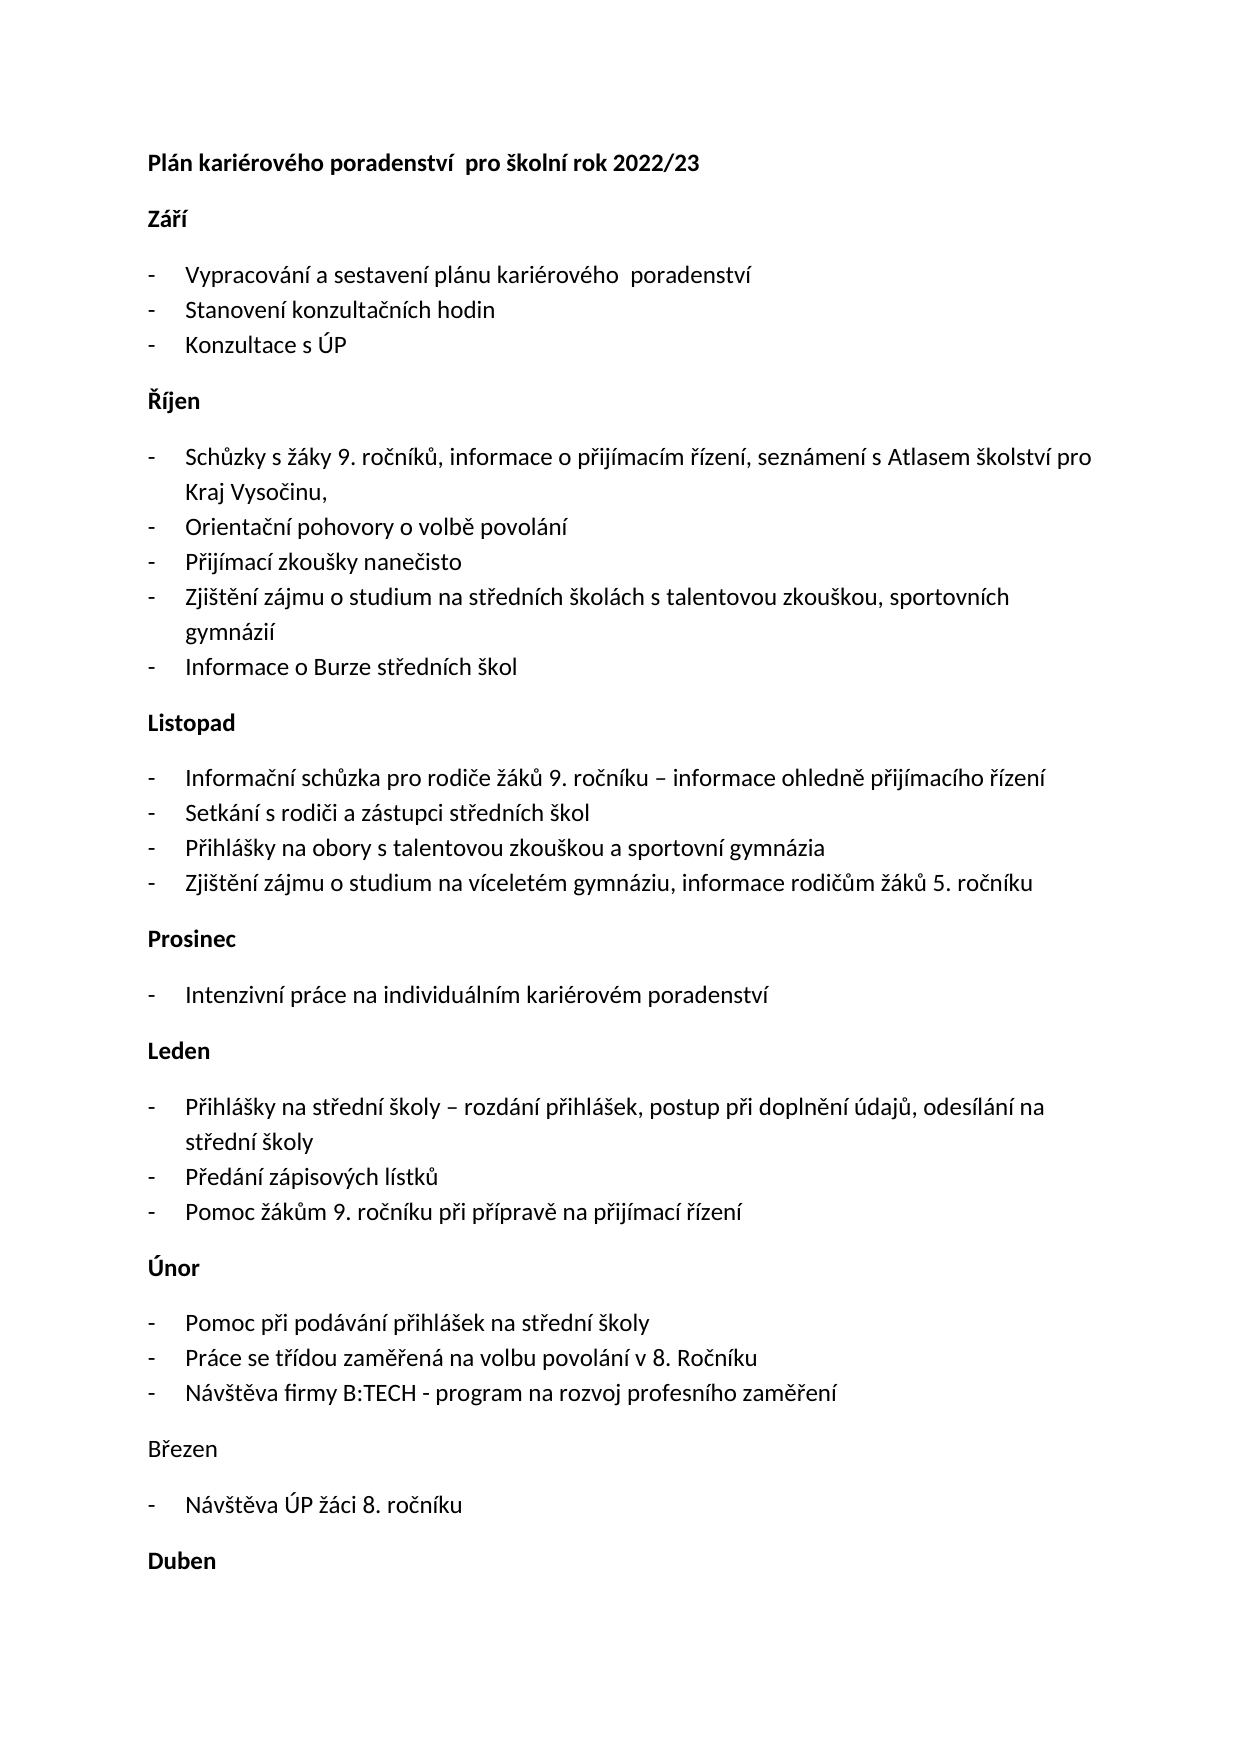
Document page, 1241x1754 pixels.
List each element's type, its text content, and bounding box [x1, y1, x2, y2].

list Přihlášky na obory s talentovou zkouškou a sportovní gymnázia [148, 833, 1093, 863]
text Prosinec [148, 923, 1093, 954]
list Intenzivní práce na individuálním kariérovém poradenství [148, 979, 1093, 1010]
list Návštěva firmy B:TECH - program na rozvoj profesního zaměření [148, 1378, 1093, 1408]
text Plán kariérového poradenství pro školní rok 2022/23 [148, 148, 1093, 178]
list Předání zápisových lístků [148, 1161, 1093, 1191]
list Pomoc žákům 9. ročníku při přípravě na přijímací řízení [148, 1196, 1093, 1226]
list Vypracování a sestavení plánu kariérového poradenství [148, 259, 1093, 290]
list Zjištění zájmu o studium na víceletém gymnáziu, informace rodičům žáků 5. ročníku [148, 868, 1093, 898]
text Únor [148, 1252, 1093, 1282]
list Informační schůzka pro rodiče žáků 9. ročníku – informace ohledně přijímacího řízení [148, 763, 1093, 793]
list Setkání s rodiči a zástupci středních škol [148, 798, 1093, 828]
list Orientační pohovory o volbě povolání [148, 511, 1093, 541]
list Návštěva ÚP žáci 8. ročníku [148, 1489, 1093, 1520]
text Listopad [148, 707, 1093, 737]
text Březen [148, 1433, 1093, 1464]
text Duben [148, 1545, 1093, 1576]
list Schůzky s žáky 9. ročníků, informace o přijímacím řízení, seznámení s Atlasem školství pro Kraj Vysočinu, [148, 441, 1093, 506]
list Zjištění zájmu o studium na středních školách s talentovou zkouškou, sportovních gymnázií [148, 581, 1093, 646]
list Přijímací zkoušky nanečisto [148, 546, 1093, 576]
list Přihlášky na střední školy – rozdání přihlášek, postup při doplnění údajů, odesílání na střední školy [148, 1091, 1093, 1156]
list Informace o Burze středních škol [148, 651, 1093, 681]
list Práce se třídou zaměřená na volbu povolání v 8. Ročníku [148, 1343, 1093, 1373]
text Září [148, 203, 1093, 234]
text Leden [148, 1035, 1093, 1066]
text Říjen [148, 385, 1093, 416]
list Pomoc při podávání přihlášek na střední školy [148, 1308, 1093, 1338]
list Konzultace s ÚP [148, 329, 1093, 360]
list Stanovení konzultačních hodin [148, 294, 1093, 325]
